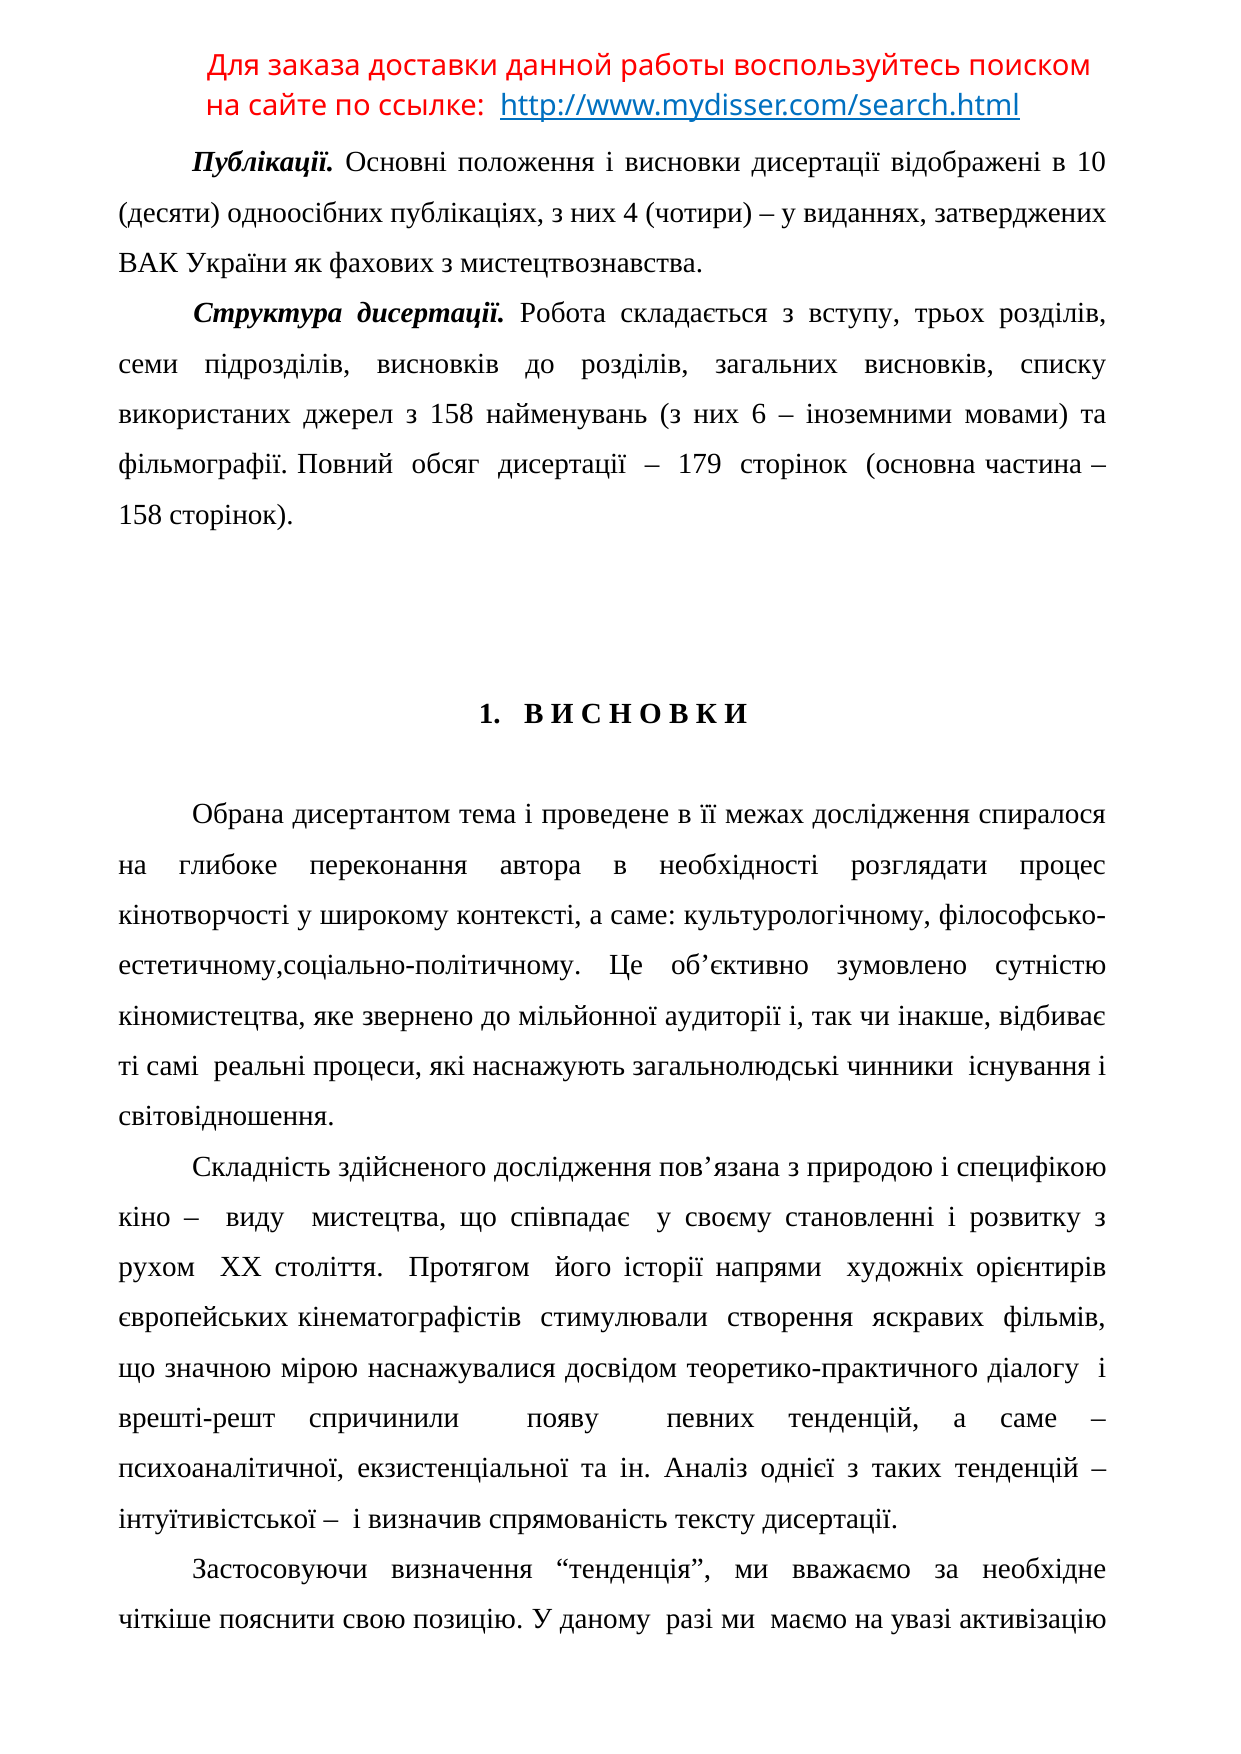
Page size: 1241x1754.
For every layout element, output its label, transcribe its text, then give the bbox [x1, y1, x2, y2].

text Структура дисертації. Робота складається з вступу, трьох розділів, семи підрозділів, висновків до розділів, загальних висновків, списку використаних джерел з 158 найменувань (з них 6 – іноземними мовами) та фільмографії. Повний обсяг дисертації – 179 сторінок (основна частина – 158 сторінок). [118, 296, 1107, 530]
list в и с н о в к и [118, 696, 1107, 729]
text Складність здійсненого дослідження пов’язана з природою і специфікою кіно – виду мистецтва, що співпадає у своєму становленні і розвитку з рухом ХХ століття. Протягом його історії напрями художніх орієнтирів європейських кінематографістів стимулювали створення яскравих фільмів, що значною мірою наснажувалися досвідом теоретико-практичного діалогу і врешті-решт спричинили появу певних тенденцій, а саме – психоаналітичної, екзистенціальної та ін. Аналіз однієї з таких тенденцій – інтуїтивістської – і визначив спрямованість тексту дисертації. [118, 1149, 1107, 1534]
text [118, 1551, 1107, 1635]
text Обрана дисертантом тема і проведене в її межах дослідження спиралося на глибоке переконання автора в необхідності розглядати процес кінотворчості у широкому контексті, а саме: культурологічному, філософсько-естетичному,соціально-політичному. Це об’єктивно зумовлено сутністю кіномистецтва, яке звернено до мільйонної аудиторії і, так чи інакше, відбиває ті самі реальні процеси, які наснажують загальнолюдські чинники існування і світовідношення. [118, 796, 1107, 1132]
text Публікації. Основні положення і висновки дисертації відображені в 10 (десяти) одноосібних публікаціях, з них 4 (чотири) – у виданнях, затверджених ВАК України як фахових з мистецтвознавства. [118, 144, 1107, 279]
